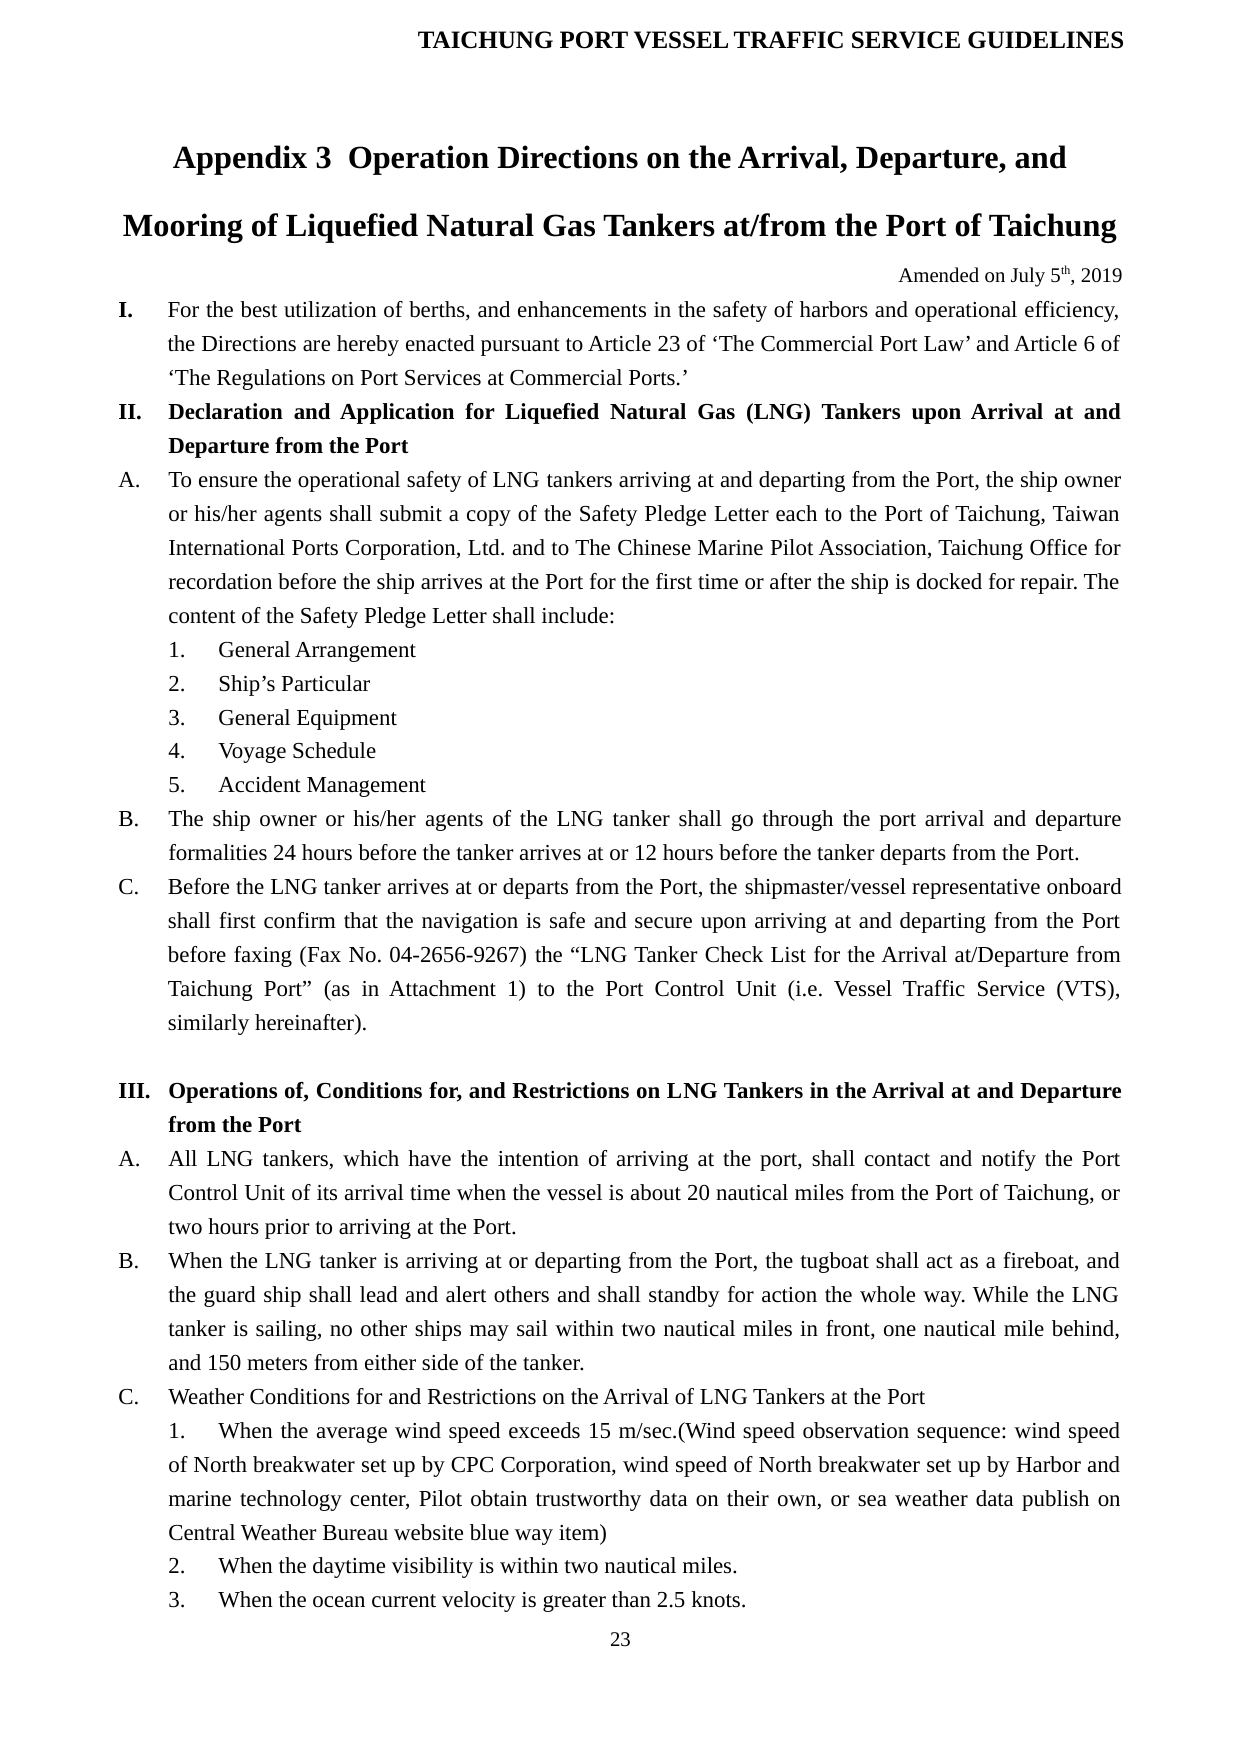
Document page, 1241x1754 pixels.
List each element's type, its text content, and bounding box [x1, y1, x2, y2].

text II. Declaration and Application for Liquefied Natural Gas (LNG) Tankers upon Arrival at and Departure from the Port [118, 394, 1122, 462]
text C. Weather Conditions for and Restrictions on the Arrival of LNG Tankers at the Port [118, 1379, 1122, 1413]
text 2. When the daytime visibility is within two nautical miles. [168, 1549, 1122, 1583]
text 4. Voyage Schedule [168, 734, 1122, 768]
text B. When the LNG tanker is arriving at or departing from the Port, the tugboat shall act as a fireboat, and the guard ship shall lead and alert others and shall standby for action the whole way. While the LNG tanker is sailing, no other ships may sail within two nautical miles in front, one nautical mile behind, and 150 meters from either side of the tanker. [118, 1243, 1122, 1379]
text I. For the best utilization of berths, and enhancements in the safety of harbors and operational efficiency, the Directions are hereby enacted pursuant to Article 23 of ‘The Commercial Port Law’ and Article 6 of ‘The Regulations on Port Services at Commercial Ports.’ [118, 292, 1122, 394]
text Amended on July 5th, 2019 [118, 258, 1122, 292]
list All LNG tankers, which have the intention of arriving at the port, shall contact and notify the Port Control Unit of its arrival time when the vessel is about 20 nautical miles from the Port of Taichung, or two hours prior to arriving at the Port. [118, 1141, 1122, 1243]
text 3. When the ocean current velocity is greater than 2.5 knots. [168, 1583, 1122, 1617]
text 5. Accident Management [168, 768, 1122, 802]
text A. To ensure the operational safety of LNG tankers arriving at and departing from the Port, the ship owner or his/her agents shall submit a copy of the Safety Pledge Letter each to the Port of Taichung, Taiwan International Ports Corporation, Ltd. and to The Chinese Marine Pilot Association, Taichung Office for recordation before the ship arrives at the Port for the first time or after the ship is docked for repair. The content of the Safety Pledge Letter shall include: [118, 462, 1122, 632]
subtitle Appendix 3 Operation Directions on the Arrival, Departure, and Mooring of Liquefied Natural Gas Tankers at/from the Port of Taichung [118, 122, 1122, 258]
text III. Operations of, Conditions for, and Restrictions on LNG Tankers in the Arrival at and Departure from the Port [118, 1073, 1122, 1141]
text 2. Ship’s Particular [168, 666, 1122, 700]
text 1. General Arrangement [168, 632, 1122, 666]
text 1. When the average wind speed exceeds 15 m/sec.(Wind speed observation sequence: wind speed of North breakwater set up by CPC Corporation, wind speed of North breakwater set up by Harbor and marine technology center, Pilot obtain trustworthy data on their own, or sea weather data publish on Central Weather Bureau website blue way item) [168, 1413, 1122, 1549]
text B. The ship owner or his/her agents of the LNG tanker shall go through the port arrival and departure formalities 24 hours before the tanker arrives at or 12 hours before the tanker departs from the Port. [118, 802, 1122, 869]
text C. Before the LNG tanker arrives at or departs from the Port, the shipmaster/vessel representative onboard shall first confirm that the navigation is safe and secure upon arriving at and departing from the Port before faxing (Fax No. 04-2656-9267) the “LNG Tanker Check List for the Arrival at/Departure from Taichung Port” (as in Attachment 1) to the Port Control Unit (i.e. Vessel Traffic Service (VTS), similarly hereinafter). [118, 869, 1122, 1039]
text 3. General Equipment [168, 700, 1122, 734]
